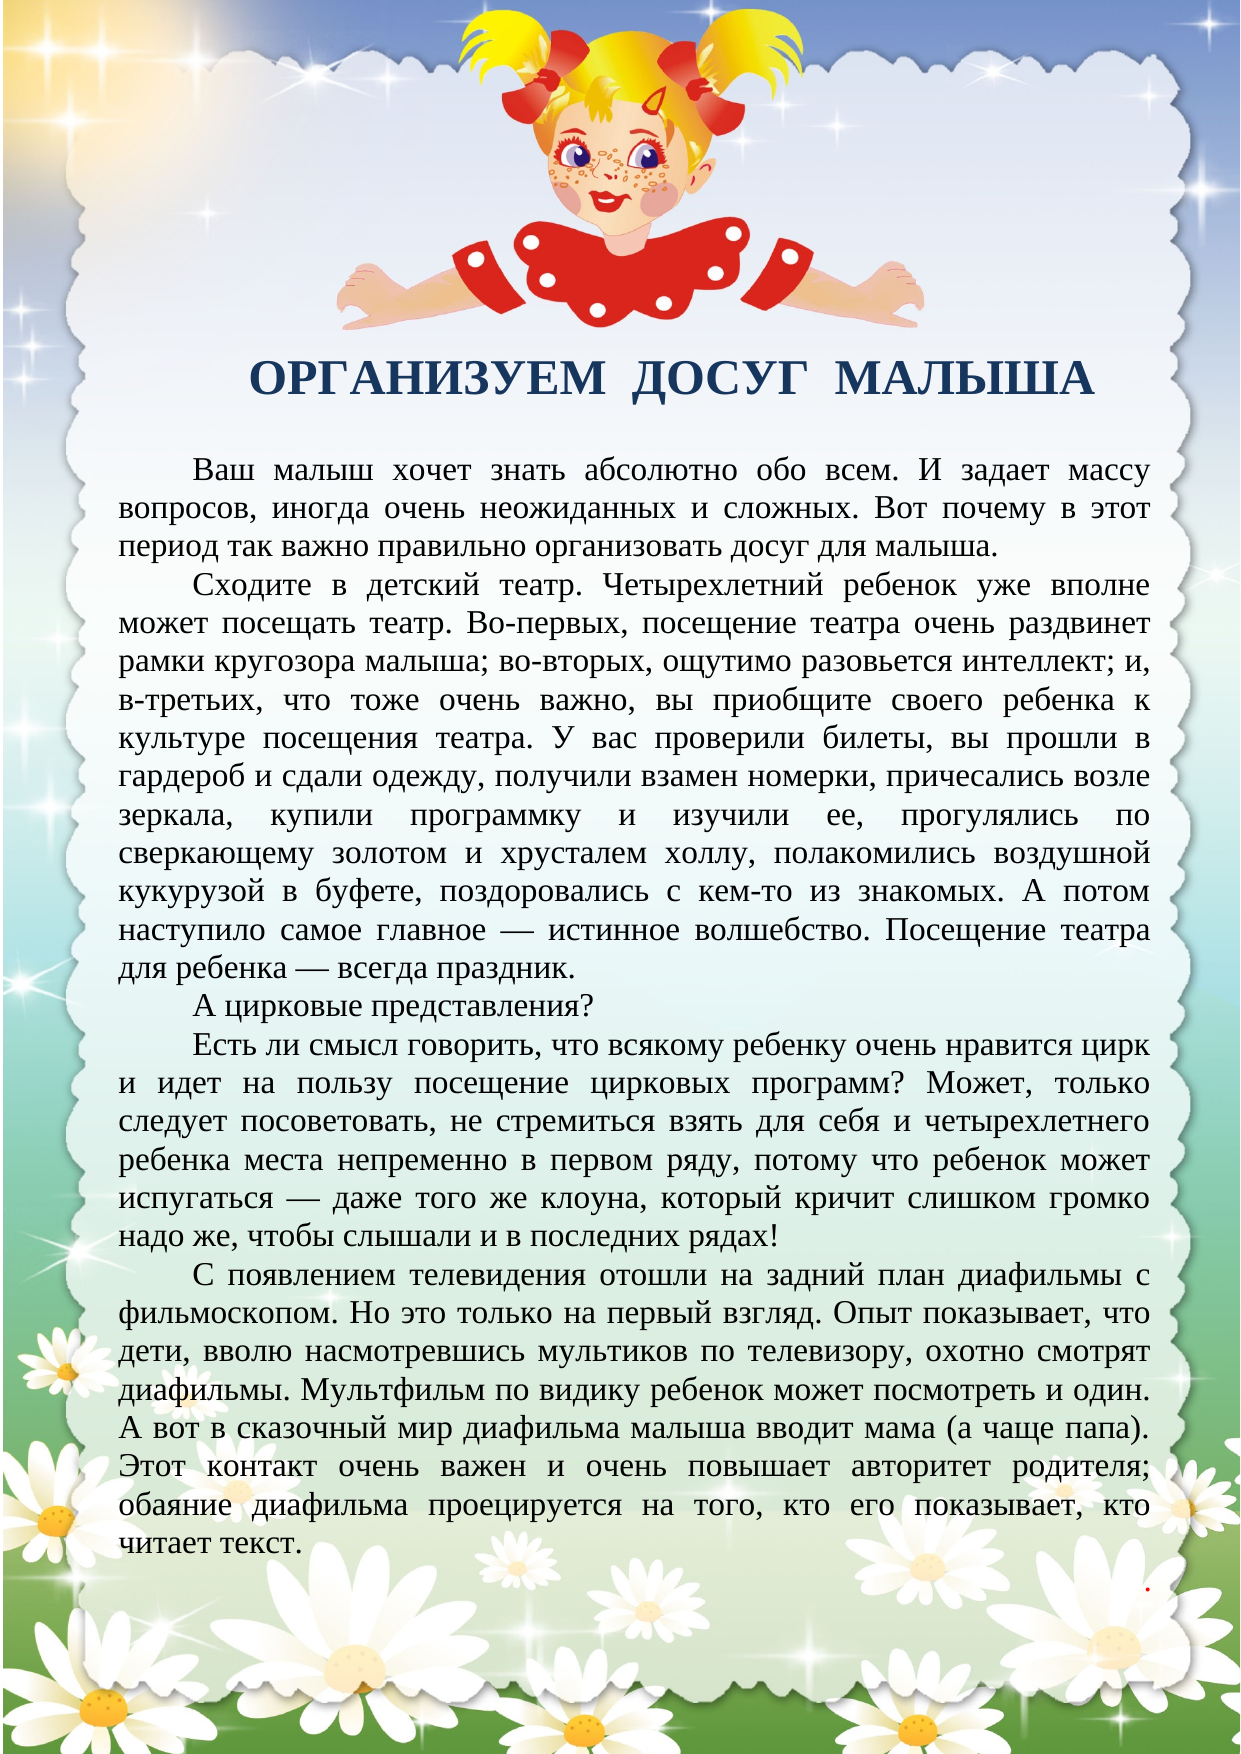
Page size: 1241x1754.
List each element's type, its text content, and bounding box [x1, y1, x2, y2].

text А цирковые представления? [118, 985, 1152, 1024]
text . [118, 1560, 1152, 1599]
text Ваш малыш хочет знать абсолютно обо всем. И задает массу вопросов, иногда очень неожиданных и сложных. Вот почему в этот период так важно правильно организовать досуг для малыша. [118, 449, 1152, 564]
text Есть ли смысл говорить, что всякому ребенку очень нравится цирк и идет на пользу посещение цирковых программ? Может, только следует посоветовать, не стремиться взять для себя и четырехлетнего ребенка места непременно в первом ряду, потому что ребенок может испугаться — даже того же клоуна, который кричит слишком громко надо же, чтобы слышали и в последних рядах! [118, 1024, 1152, 1254]
text Сходите в детский театр. Четырехлетний ребенок уже вполне может посещать театр. Во-первых, посещение театра очень раздвинет рамки кругозора малыша; во-вторых, ощутимо разовьется интеллект; и, в-третьих, что тоже очень важно, вы приобщите своего ребенка к культуре посещения театра. У вас проверили билеты, вы прошли в гардероб и сдали одежду, получили взамен номерки, причесались возле зеркала, купили программку и изучили ее, прогулялись по сверкающему золотом и хрусталем холлу, полакомились воздушной кукурузой в буфете, поздоровались с кем-то из знакомых. А потом наступило самое главное — истинное волшебство. Посещение театра для ребенка — всегда праздник. [118, 564, 1152, 985]
text С появлением телевидения отошли на задний план диафильмы с фильмоскопом. Но это только на первый взгляд. Опыт показывает, что дети, вволю насмотревшись мультиков по телевизору, охотно смотрят диафильмы. Мультфильм по видику ребенок может посмотреть и один. А вот в сказочный мир диафильма малыша вводит мама (а чаще папа). Этот контакт очень важен и очень повышает авторитет родителя; обаяние диафильма проецируется на того, кто его показывает, кто читает текст. [118, 1254, 1152, 1560]
picture [3, 0, 1241, 1754]
text ОРГАНИЗУЕМ ДОСУГ МАЛЫША [118, 348, 1152, 406]
